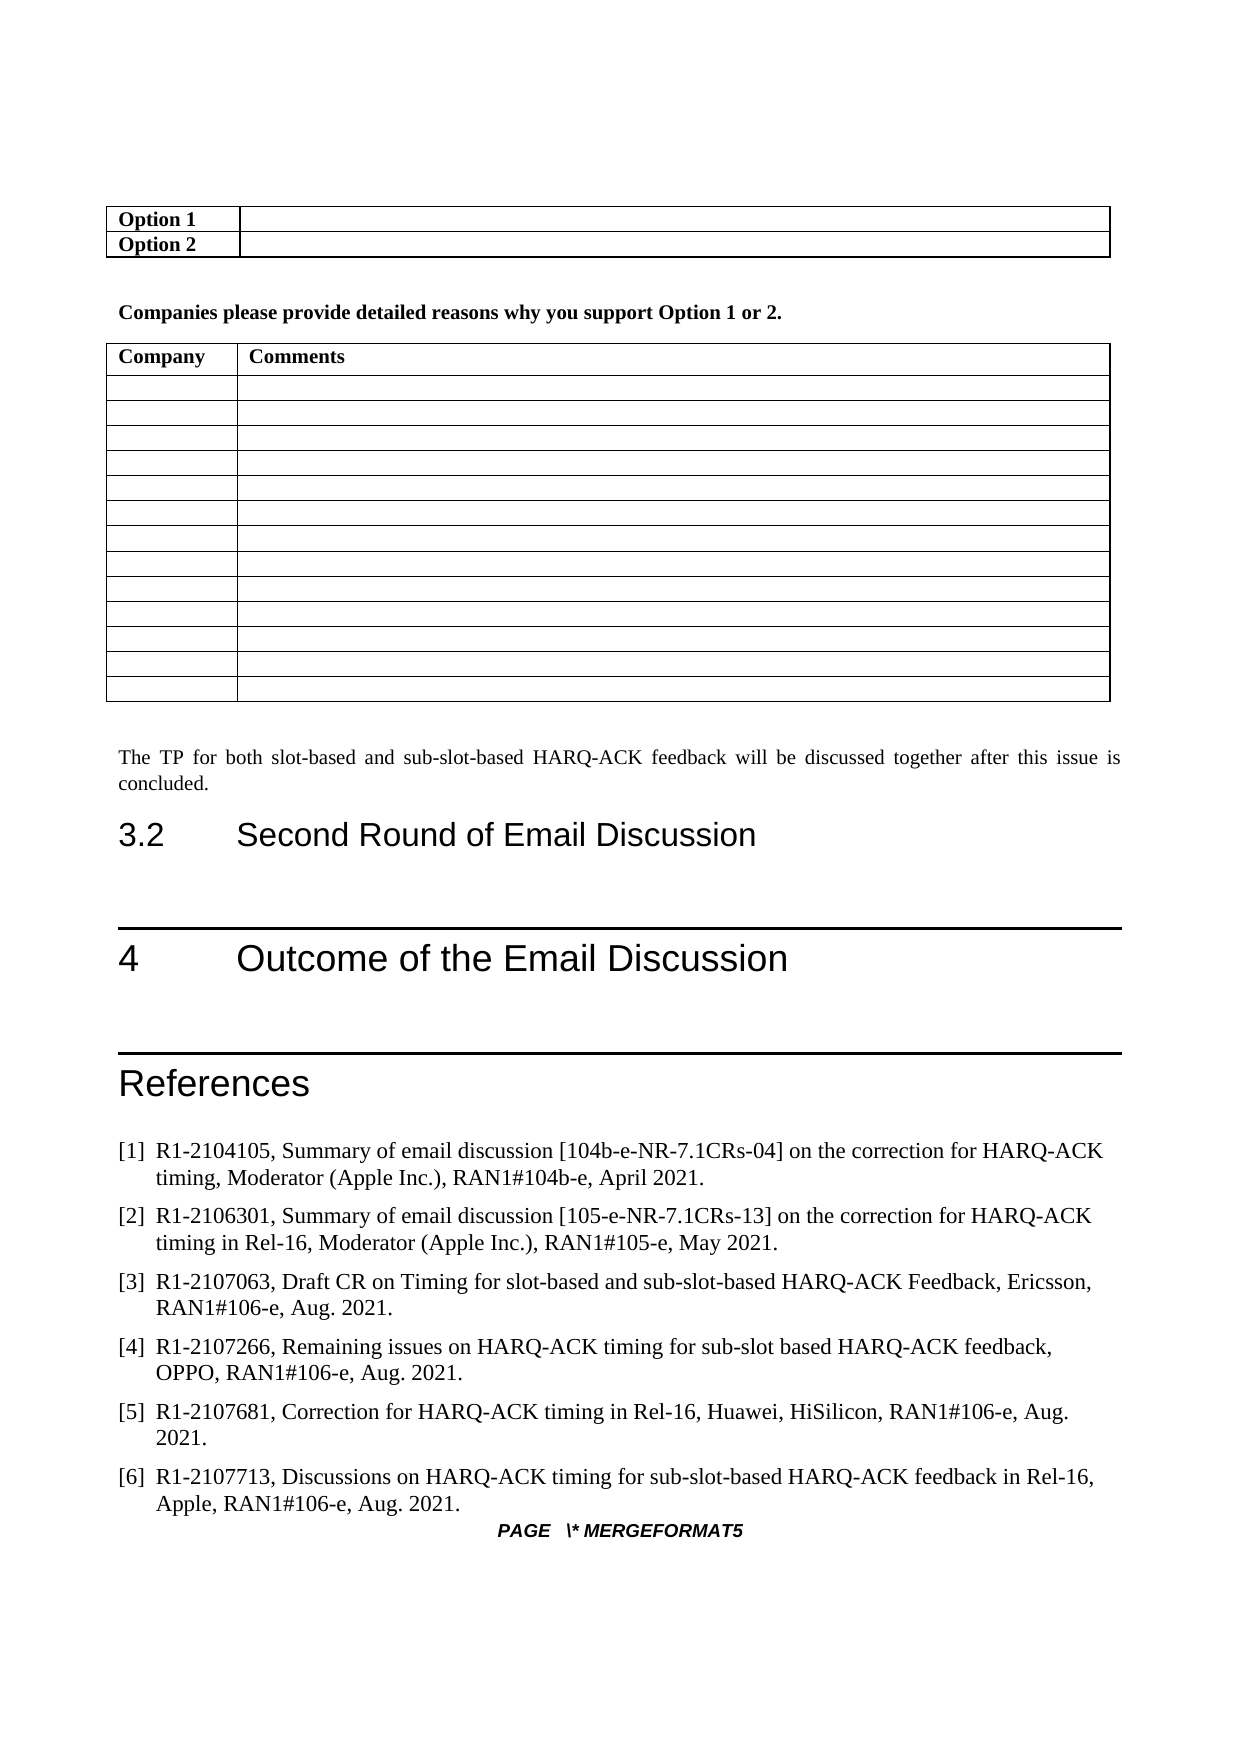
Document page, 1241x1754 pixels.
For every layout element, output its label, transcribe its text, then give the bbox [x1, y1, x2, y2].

list R1-2106301, Summary of email discussion [105-e-NR-7.1CRs-13] on the correction for HARQ-ACK timing in Rel-16, Moderator (Apple Inc.), RAN1#105-e, May 2021. [118, 1202, 1122, 1255]
text The TP for both slot-based and sub-slot-based HARQ-ACK feedback will be discussed together after this issue is concluded. [118, 745, 1122, 795]
table_cell [107, 627, 237, 651]
table_cell Option 2 [107, 232, 239, 256]
table_cell [107, 401, 237, 425]
table_cell [238, 677, 1109, 701]
table_cell [107, 476, 237, 500]
table_cell [238, 401, 1109, 425]
table_cell [107, 526, 237, 551]
table_cell [107, 552, 237, 576]
table_cell [107, 376, 237, 400]
table_cell [238, 426, 1109, 450]
table_cell [238, 376, 1109, 400]
table_cell [107, 426, 237, 450]
table_header [241, 207, 1109, 231]
list R1-2107063, Draft CR on Timing for slot-based and sub-slot-based HARQ-ACK Feedback, Ericsson, RAN1#106-e, Aug. 2021. [118, 1268, 1122, 1320]
list R1-2107681, Correction for HARQ-ACK timing in Rel-16, Huawei, HiSilicon, RAN1#106-e, Aug. 2021. [118, 1398, 1122, 1451]
table_cell [238, 577, 1109, 601]
list R1-2104105, Summary of email discussion [104b-e-NR-7.1CRs-04] on the correction for HARQ-ACK timing, Moderator (Apple Inc.), RAN1#104b-e, April 2021. [118, 1137, 1122, 1190]
text Companies please provide detailed reasons why you support Option 1 or 2. [118, 300, 1122, 324]
table_cell [238, 627, 1109, 651]
table_cell [238, 526, 1109, 551]
list R1-2107266, Remaining issues on HARQ-ACK timing for sub-slot based HARQ-ACK feedback, OPPO, RAN1#106-e, Aug. 2021. [118, 1333, 1122, 1386]
table_cell [107, 677, 237, 701]
table_cell [238, 501, 1109, 525]
table_cell [241, 232, 1109, 256]
subtitle 3.2 Second Round of Email Discussion [118, 815, 1122, 854]
table_cell [238, 652, 1109, 676]
table_cell [107, 602, 237, 626]
table_cell [107, 451, 237, 475]
table_cell [238, 451, 1109, 475]
table_header Option 1 [107, 207, 239, 231]
table_cell [107, 652, 237, 676]
table_cell [238, 602, 1109, 626]
table_cell [107, 501, 237, 525]
table_header Company [107, 344, 237, 375]
table_cell [238, 552, 1109, 576]
table_cell [238, 476, 1109, 500]
subtitle 4 Outcome of the Email Discussion [118, 930, 1122, 979]
subtitle References [118, 1055, 1122, 1105]
table_header Comments [238, 344, 1109, 375]
table_cell [107, 577, 237, 601]
list R1-2107713, Discussions on HARQ-ACK timing for sub-slot-based HARQ-ACK feedback in Rel-16, Apple, RAN1#106-e, Aug. 2021. [118, 1463, 1122, 1516]
